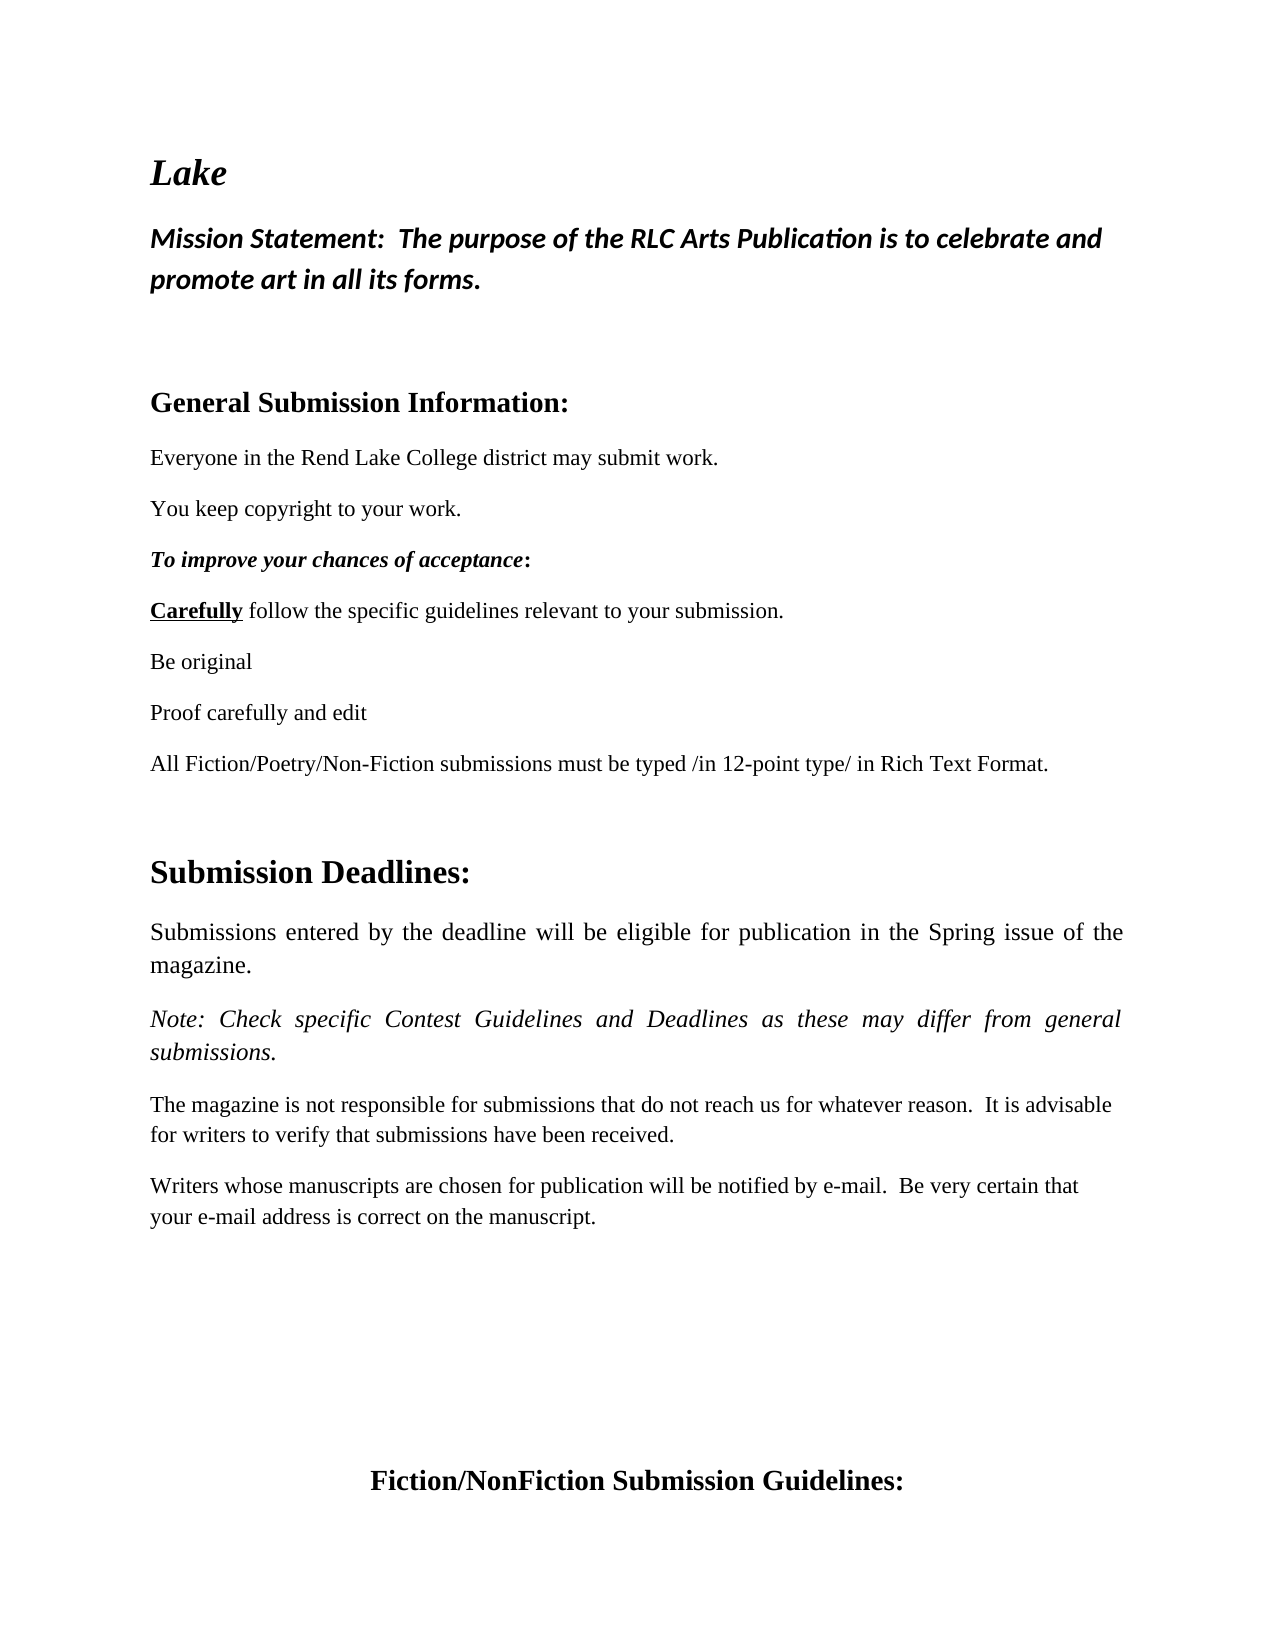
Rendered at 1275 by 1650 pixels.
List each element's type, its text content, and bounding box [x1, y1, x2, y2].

text Writers whose manuscripts are chosen for publication will be notified by e-mail. Be very certain that your e-mail address is correct on the manuscript. [150, 1172, 1125, 1229]
text Fiction/NonFiction Submission Guidelines: [150, 1463, 1125, 1497]
text To improve your chances of acceptance: [150, 546, 1125, 573]
text Submissions entered by the deadline will be eligible for publication in the Spring issue of the magazine. [150, 917, 1125, 979]
text General Submission Information: [150, 385, 1125, 418]
text Lake [150, 150, 1125, 193]
text You keep copyright to your work. [150, 495, 1125, 522]
text Proof carefully and edit [150, 699, 1125, 726]
text Be original [150, 648, 1125, 675]
text Note: Check specific Contest Guidelines and Deadlines as these may differ from general submissions. [150, 1004, 1125, 1066]
text Mission Statement: The purpose of the RLC Arts Publication is to celebrate and promote art in all its forms. [150, 220, 1125, 297]
text Carefully follow the specific guidelines relevant to your submission. [150, 597, 1125, 624]
text Everyone in the Rend Lake College district may submit work. [150, 444, 1125, 471]
text All Fiction/Poetry/Non-Fiction submissions must be typed /in 12-point type/ in Rich Text Format. [150, 751, 1125, 777]
text The magazine is not responsible for submissions that do not reach us for whatever reason. It is advisable for writers to verify that submissions have been received. [150, 1091, 1125, 1148]
text Submission Deadlines: [150, 853, 1125, 891]
